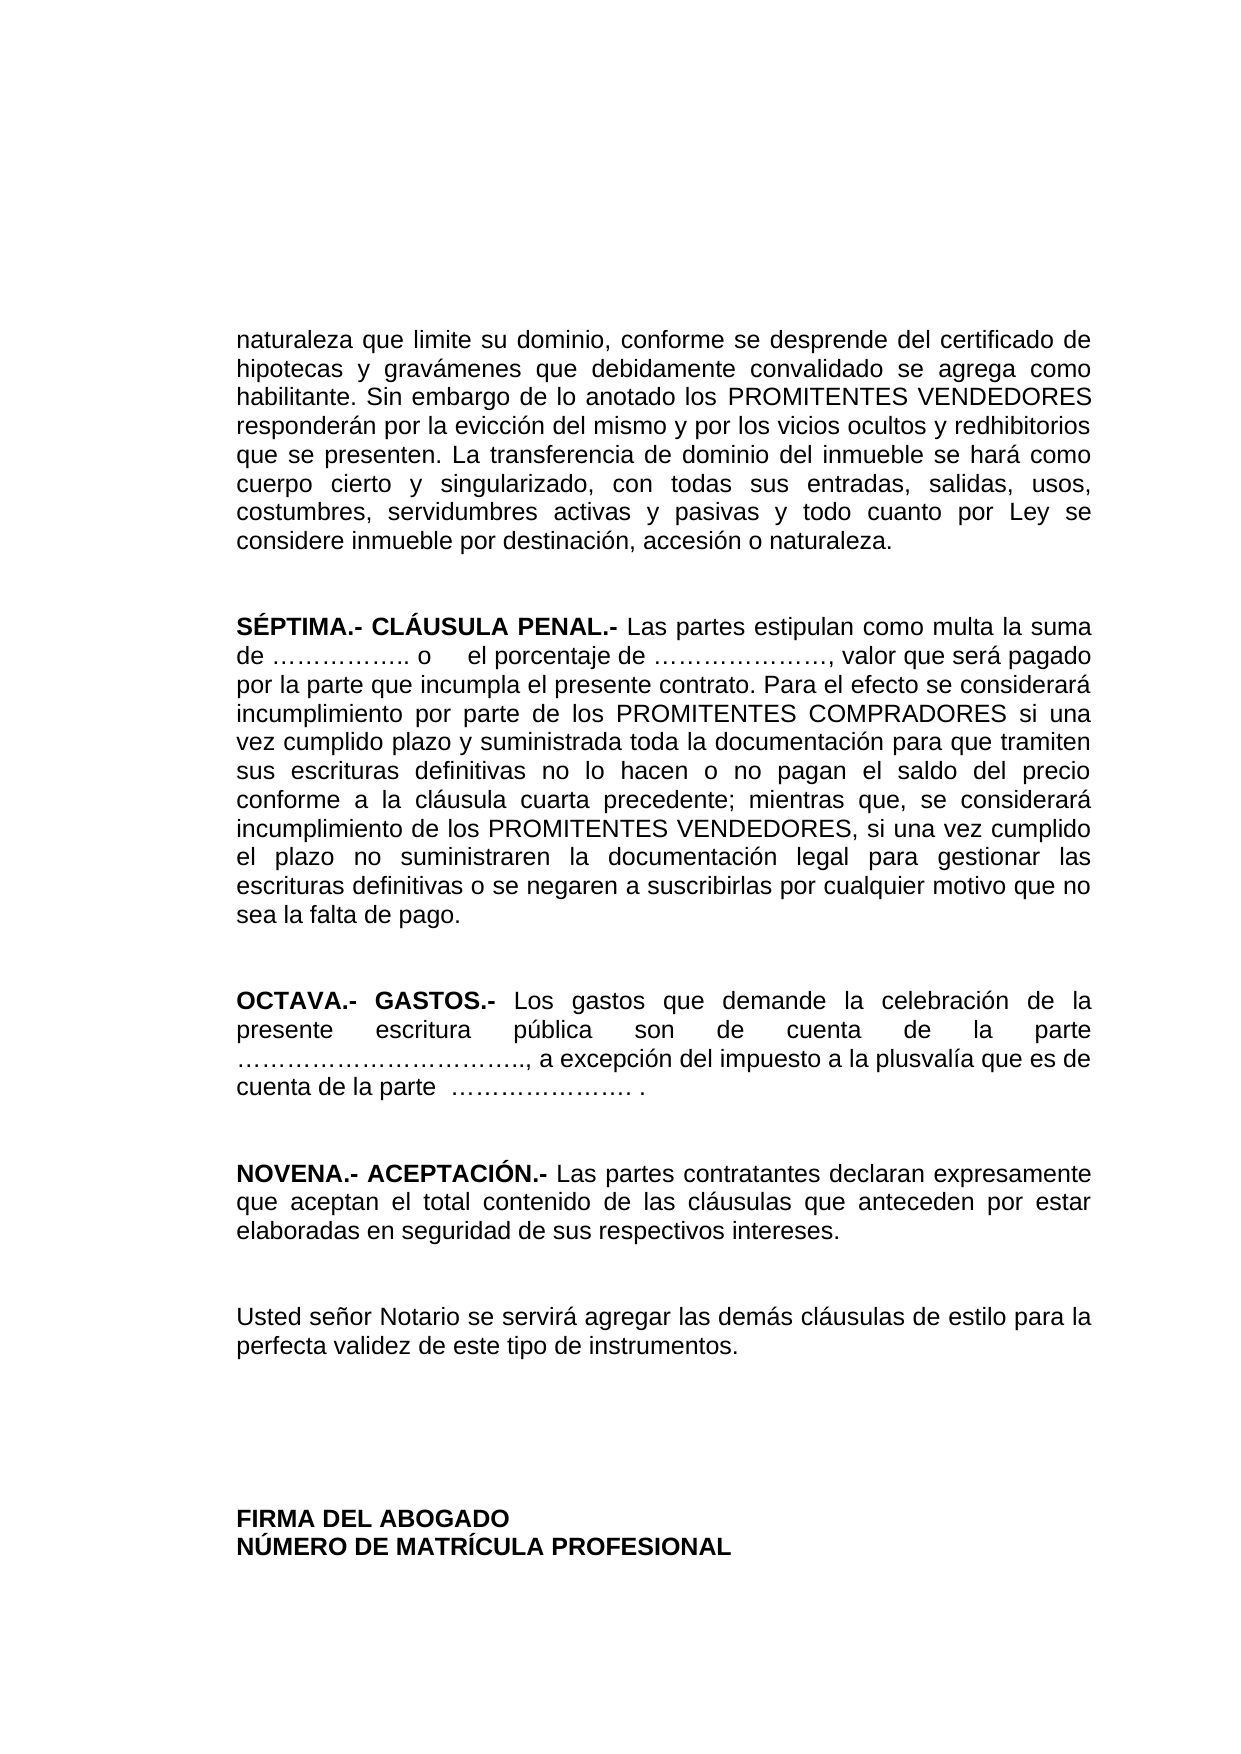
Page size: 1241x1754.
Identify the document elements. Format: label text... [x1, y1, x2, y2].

text SÉPTIMA.- CLÁUSULA PENAL.- Las partes estipulan como multa la suma de …………….. o el porcentaje de …………………, valor que será pagado por la parte que incumpla el presente contrato. Para el efecto se considerará incumplimiento por parte de los PROMITENTES COMPRADORES si una vez cumplido plazo y suministrada toda la documentación para que tramiten sus escrituras definitivas no lo hacen o no pagan el saldo del precio conforme a la cláusula cuarta precedente; mientras que, se considerará incumplimiento de los PROMITENTES VENDEDORES, si una vez cumplido el plazo no suministraren la documentación legal para gestionar las escrituras definitivas o se negaren a suscribirlas por cualquier motivo que no sea la falta de pago. [236, 612, 1092, 929]
text Usted señor Notario se servirá agregar las demás cláusulas de estilo para la perfecta validez de este tipo de instrumentos. [236, 1302, 1092, 1360]
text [236, 325, 1092, 555]
text NOVENA.- ACEPTACIÓN.- Las partes contratantes declaran expresamente que aceptan el total contenido de las cláusulas que anteceden por estar elaboradas en seguridad de sus respectivos intereses. [236, 1159, 1092, 1245]
text NÚMERO DE MATRÍCULA PROFESIONAL [236, 1532, 1092, 1561]
text OCTAVA.- GASTOS.- Los gastos que demande la celebración de la presente escritura pública son de cuenta de la parte …………………………….., a excepción del impuesto a la plusvalía que es de cuenta de la parte …………………. . [236, 986, 1092, 1101]
text FIRMA DEL ABOGADO [236, 1504, 1092, 1532]
